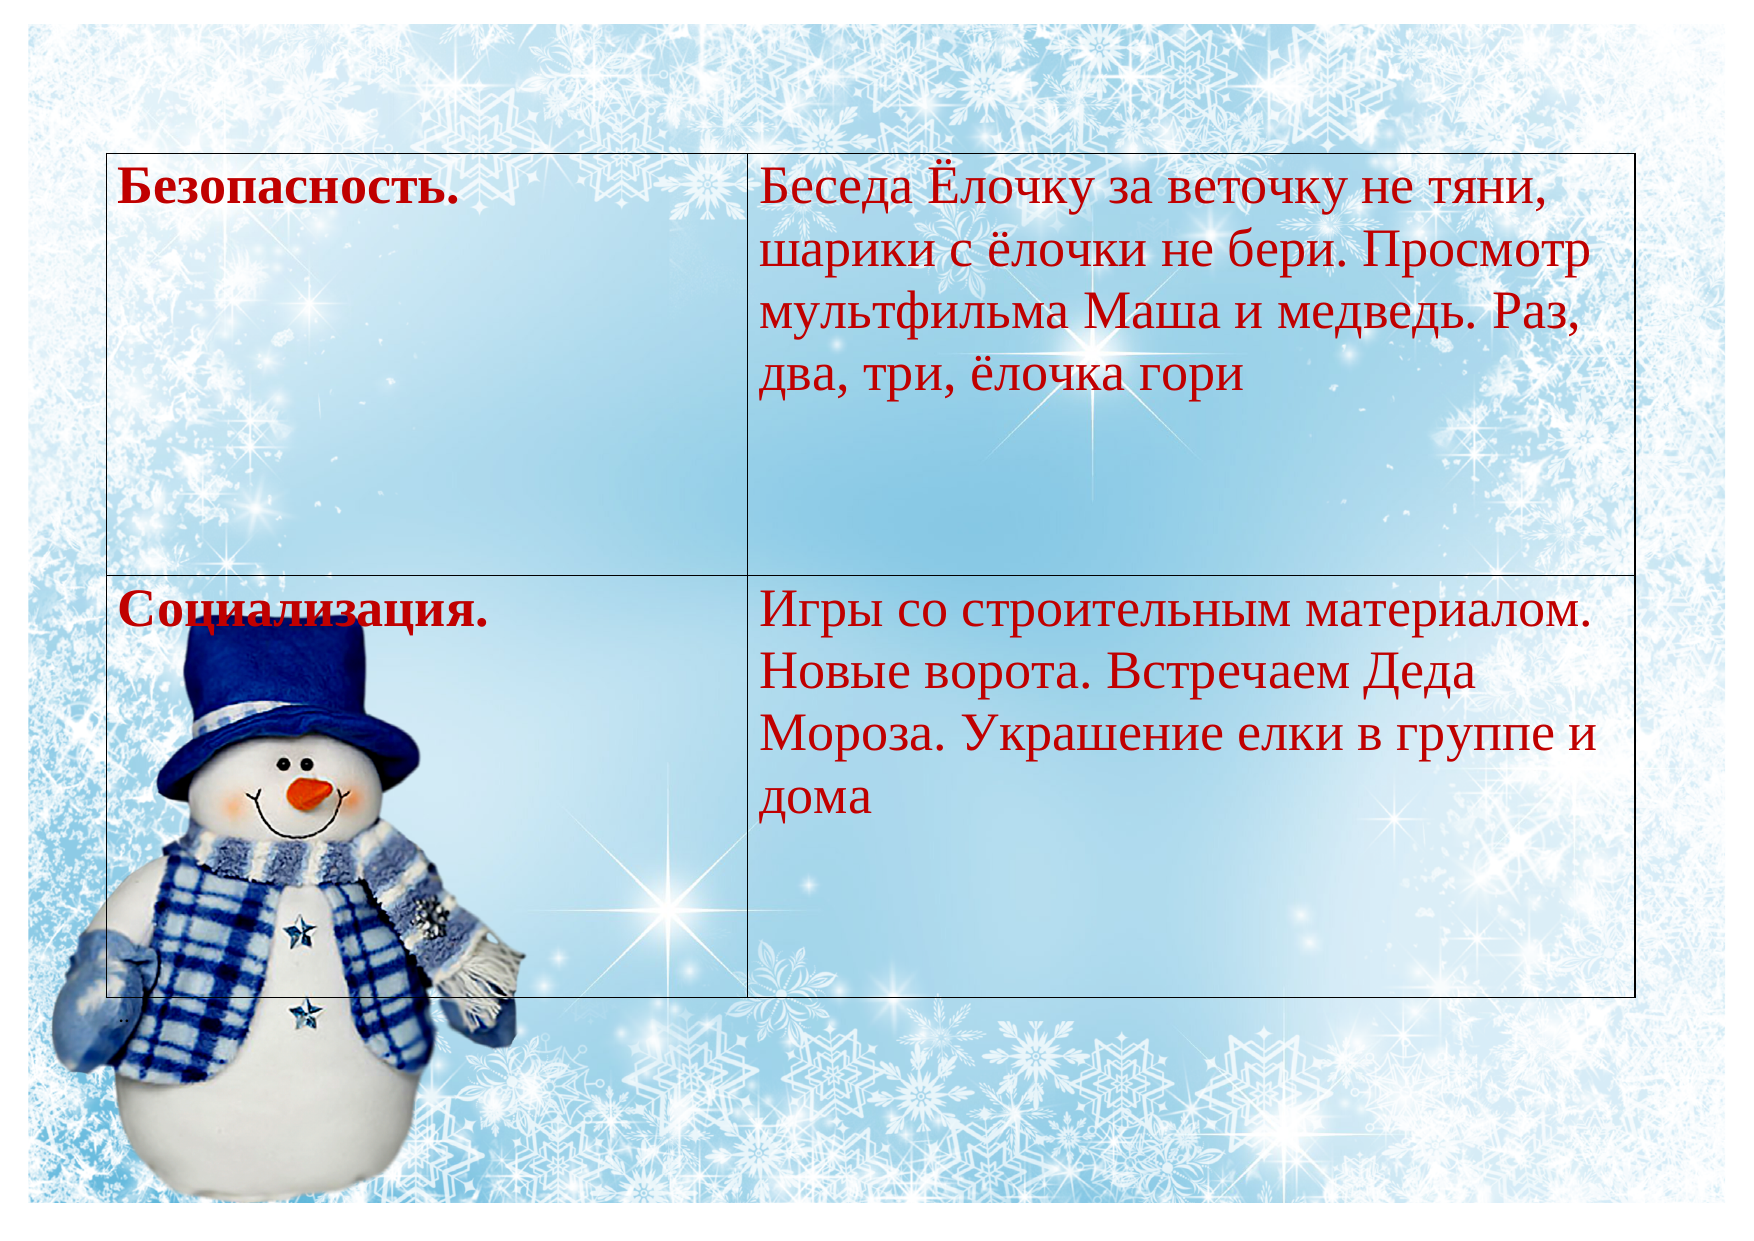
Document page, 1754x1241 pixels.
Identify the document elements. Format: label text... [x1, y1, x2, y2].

table_header Безопасность. [107, 154, 747, 575]
table_cell Социализация. [107, 576, 747, 997]
table_cell Игры со строительным материалом. Новые ворота. Встречаем Деда Мороза. Украшение елки в группе и дома [748, 576, 1634, 997]
text .. [118, 998, 1636, 1028]
table_header Беседа Ёлочку за веточку не тяни, шарики с ёлочки не бери. Просмотр мультфильма Маша и медведь. Раз, два, три, ёлочка гори [748, 154, 1634, 575]
picture [28, 24, 1726, 1203]
